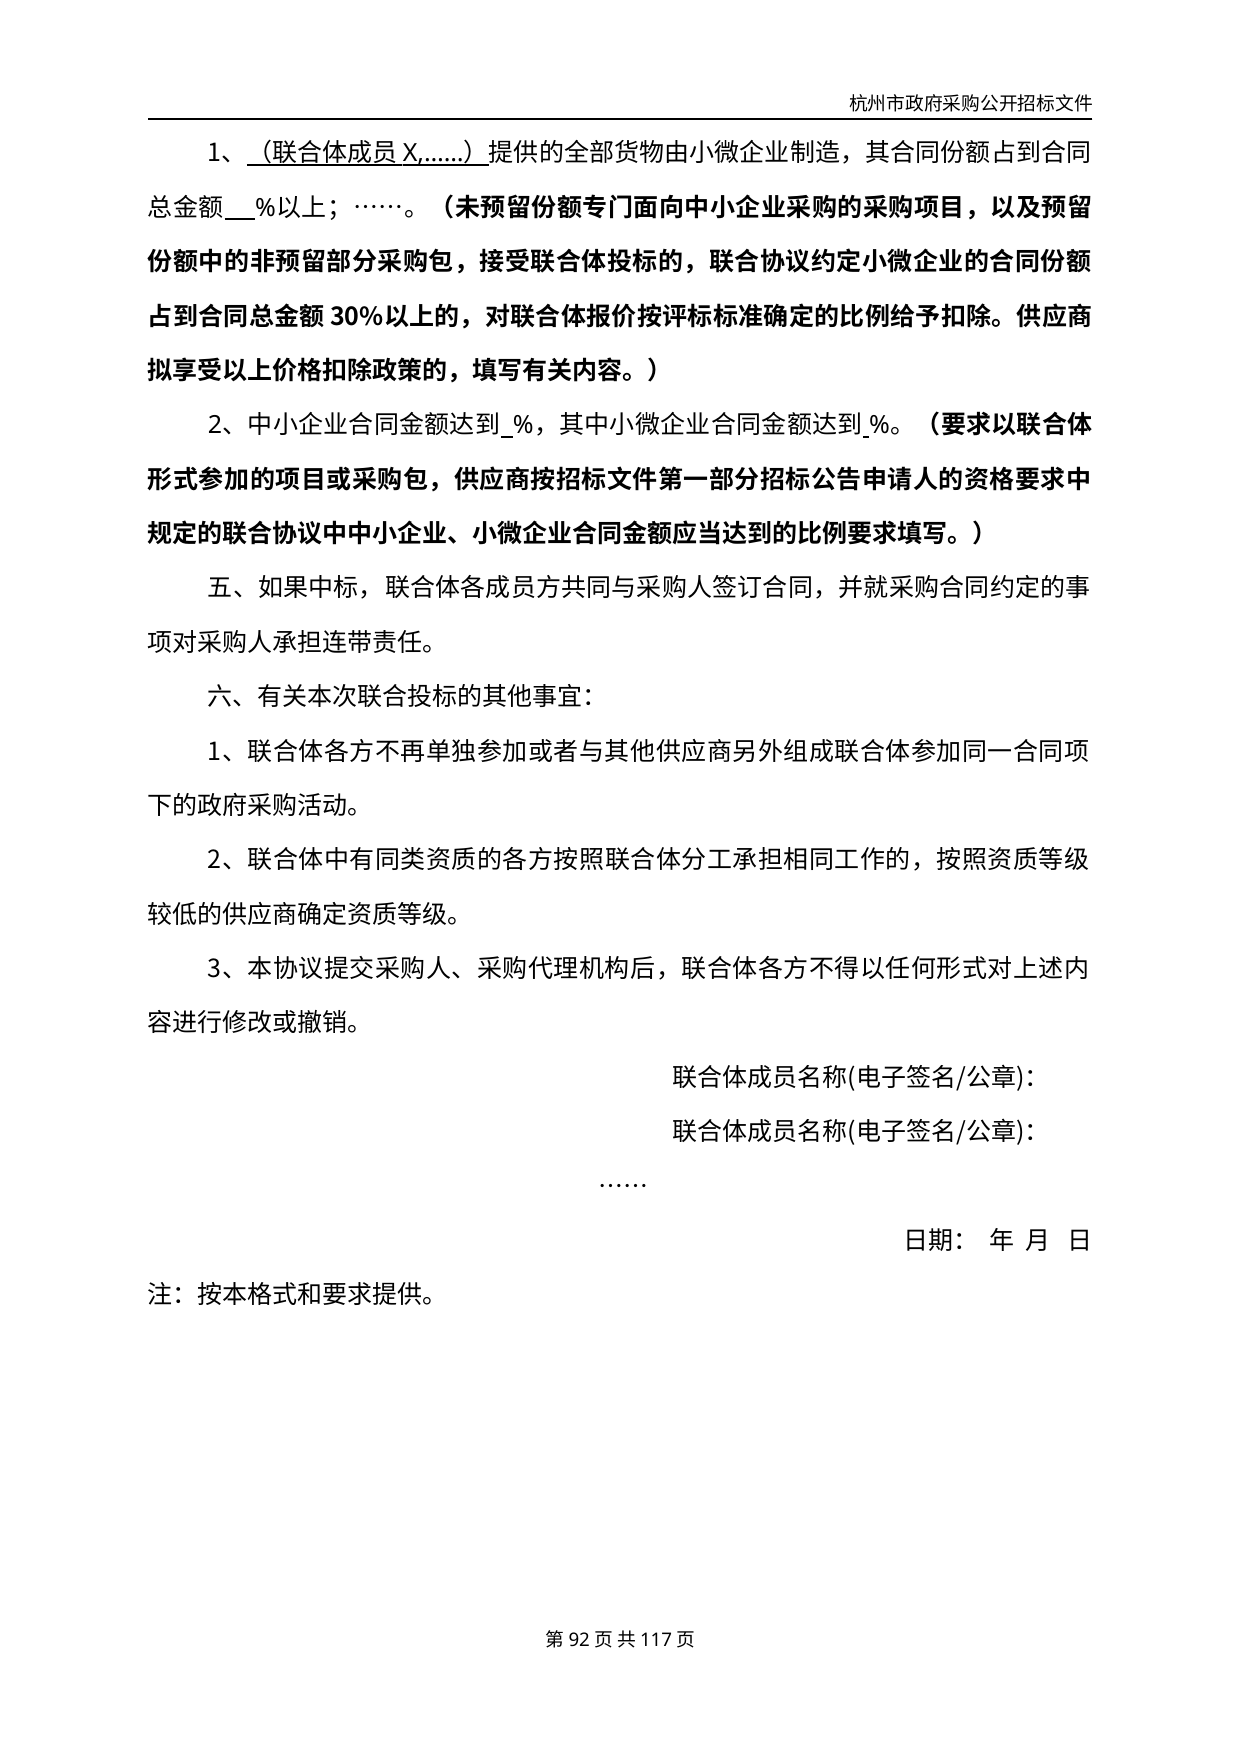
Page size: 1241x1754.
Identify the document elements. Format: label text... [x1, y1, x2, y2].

text 日期： 年 月 日 [148, 1220, 1092, 1257]
text 3、本协议提交采购人、采购代理机构后，联合体各方不得以任何形式对上述内容进行修改或撤销。 [148, 948, 1092, 1039]
text 1、联合体各方不再单独参加或者与其他供应商另外组成联合体参加同一合同项下的政府采购活动。 [148, 731, 1092, 822]
text 2、中小企业合同金额达到 %，其中小微企业合同金额达到 %。（要求以联合体形式参加的项目或采购包，供应商按招标文件第一部分招标公告申请人的资格要求中规定的联合协议中中小企业、小微企业合同金额应当达到的比例要求填写。） [148, 405, 1092, 550]
text 1、（联合体成员X,……）提供的全部货物由小微企业制造，其合同份额占到合同总金额 %以上；……。（未预留份额专门面向中小企业采购的采购项目，以及预留份额中的非预留部分采购包，接受联合体投标的，联合协议约定小微企业的合同份额占到合同总金额30%以上的，对联合体报价按评标标准确定的比例给予扣除。供应商拟享受以上价格扣除政策的，填写有关内容。） [148, 133, 1092, 387]
text 五、如果中标，联合体各成员方共同与采购人签订合同，并就采购合同约定的事项对采购人承担连带责任。 [148, 568, 1092, 658]
text 联合体成员名称(电子签名/公章)： [148, 1057, 1092, 1093]
text …… [148, 1166, 992, 1202]
text 注：按本格式和要求提供。 [148, 1275, 1049, 1311]
text 六、有关本次联合投标的其他事宜： [148, 677, 1092, 713]
text 2、联合体中有同类资质的各方按照联合体分工承担相同工作的，按照资质等级较低的供应商确定资质等级。 [148, 840, 1092, 930]
text 联合体成员名称(电子签名/公章)： [148, 1112, 1092, 1148]
